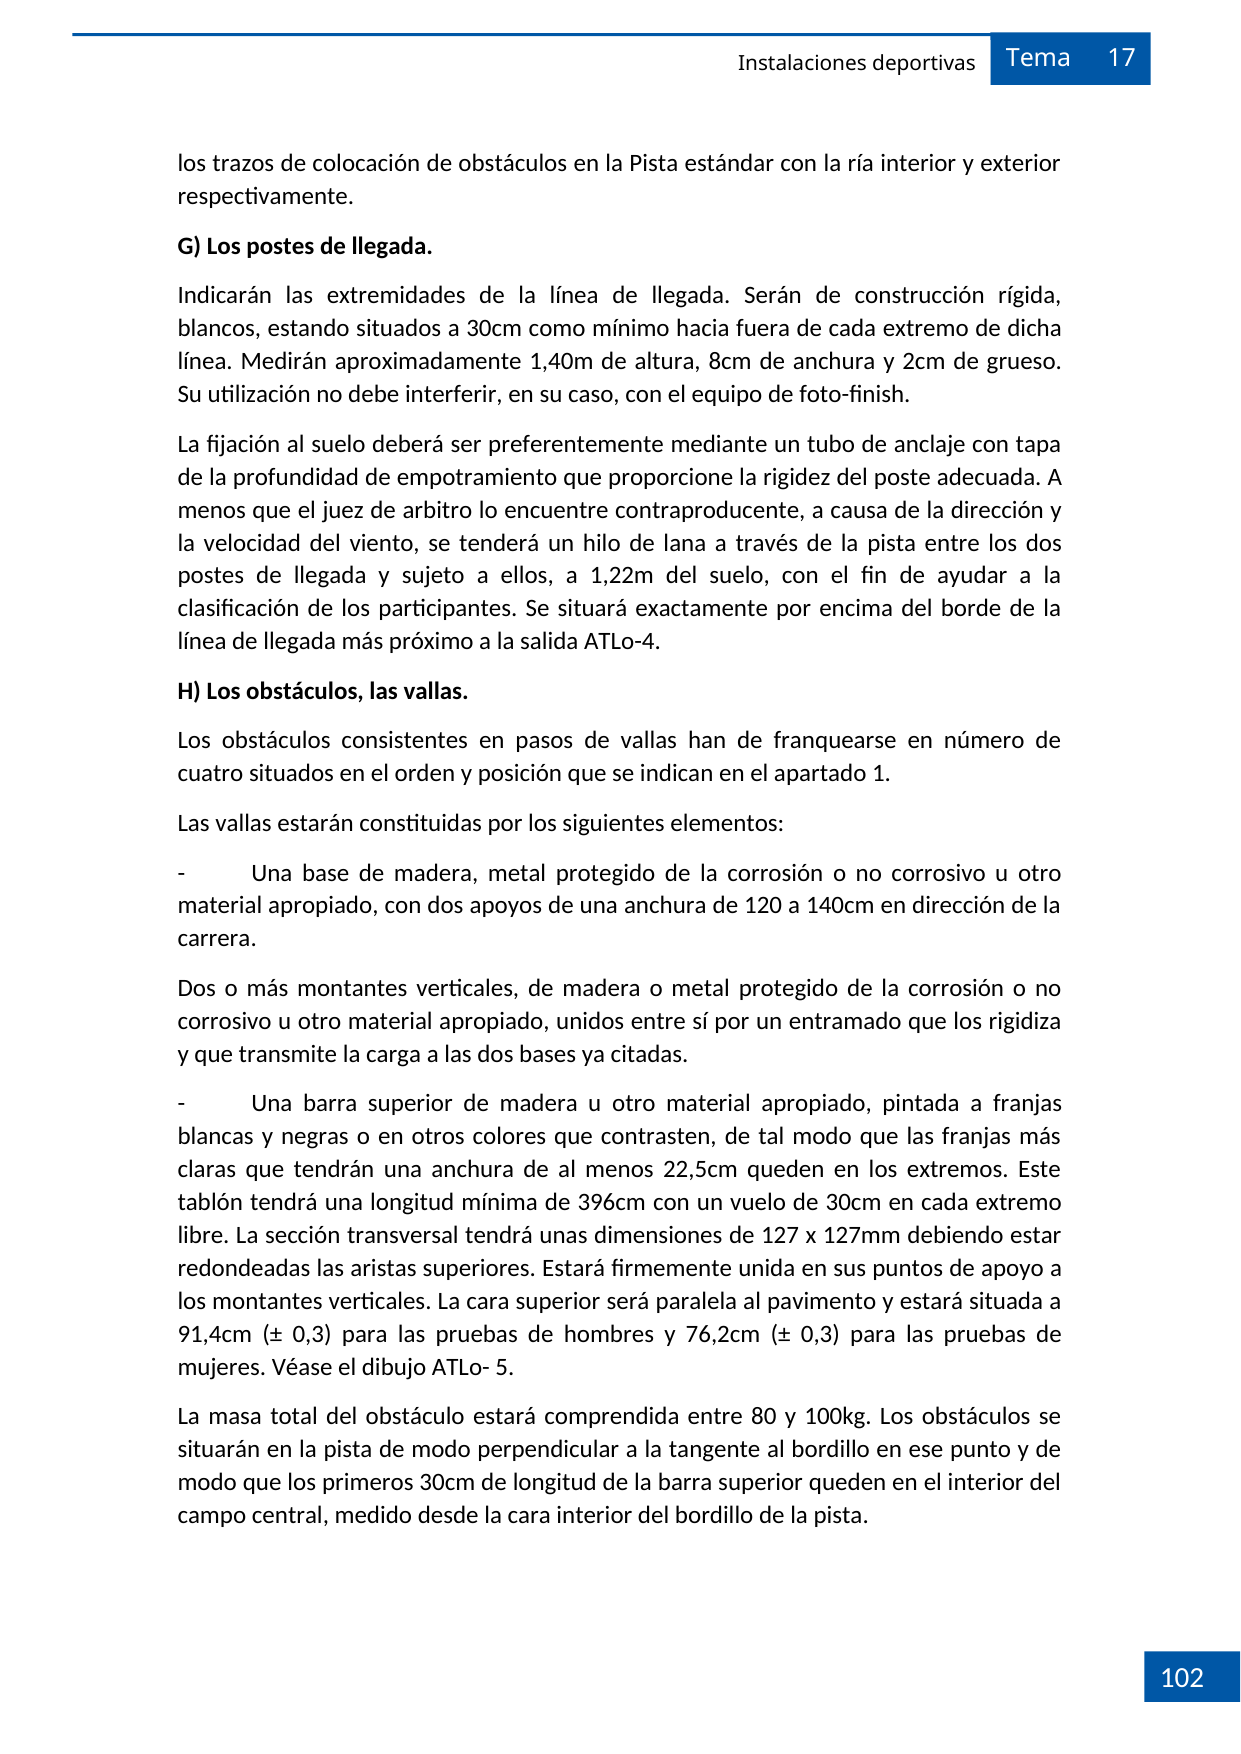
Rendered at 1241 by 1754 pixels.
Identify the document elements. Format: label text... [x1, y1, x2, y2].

text - Una base de madera, metal protegido de la corrosión o no corrosivo u otro material apropiado, con dos apoyos de una anchura de 120 a 140cm en dirección de la carrera. [177, 857, 1063, 953]
text Dos o más montantes verticales, de madera o metal protegido de la corrosión o no corrosivo u otro material apropiado, unidos entre sí por un entramado que los rigidiza y que transmite la carga a las dos bases ya citadas. [177, 972, 1063, 1068]
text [177, 148, 1063, 211]
text La fijación al suelo deberá ser preferentemente mediante un tubo de anclaje con tapa de la profundidad de empotramiento que proporcione la rigidez del poste adecuada. A menos que el juez de arbitro lo encuentre contraproducente, a causa de la dirección y la velocidad del viento, se tenderá un hilo de lana a través de la pista entre los dos postes de llegada y sujeto a ellos, a 1,22m del suelo, con el fin de ayudar a la clasificación de los participantes. Se situará exactamente por encima del borde de la línea de llegada más próximo a la salida ATLo-4. [177, 428, 1063, 656]
text Los obstáculos consistentes en pasos de vallas han de franquearse en número de cuatro situados en el orden y posición que se indican en el apartado 1. [177, 725, 1063, 788]
text Las vallas estarán constituidas por los siguientes elementos: [177, 807, 1063, 838]
text Indicarán las extremidades de la línea de llegada. Serán de construcción rígida, blancos, estando situados a 30cm como mínimo hacia fuera de cada extremo de dicha línea. Medirán aproximadamente 1,40m de altura, 8cm de anchura y 2cm de grueso. Su utilización no debe interferir, en su caso, con el equipo de foto-finish. [177, 280, 1063, 409]
text G) Los postes de llegada. [177, 230, 1063, 261]
text H) Los obstáculos, las vallas. [177, 675, 1063, 706]
text La masa total del obstáculo estará comprendida entre 80 y 100kg. Los obstáculos se situarán en la pista de modo perpendicular a la tangente al bordillo en ese punto y de modo que los primeros 30cm de longitud de la barra superior queden en el interior del campo central, medido desde la cara interior del bordillo de la pista. [177, 1401, 1063, 1530]
text - Una barra superior de madera u otro material apropiado, pintada a franjas blancas y negras o en otros colores que contrasten, de tal modo que las franjas más claras que tendrán una anchura de al menos 22,5cm queden en los extremos. Este tablón tendrá una longitud mínima de 396cm con un vuelo de 30cm en cada extremo libre. La sección transversal tendrá unas dimensiones de 127 x 127mm debiendo estar redondeadas las aristas superiores. Estará firmemente unida en sus puntos de apoyo a los montantes verticales. La cara superior será paralela al pavimento y estará situada a 91,4cm (± 0,3) para las pruebas de hombres y 76,2cm (± 0,3) para las pruebas de mujeres. Véase el dibujo ATLo- 5. [177, 1088, 1063, 1381]
